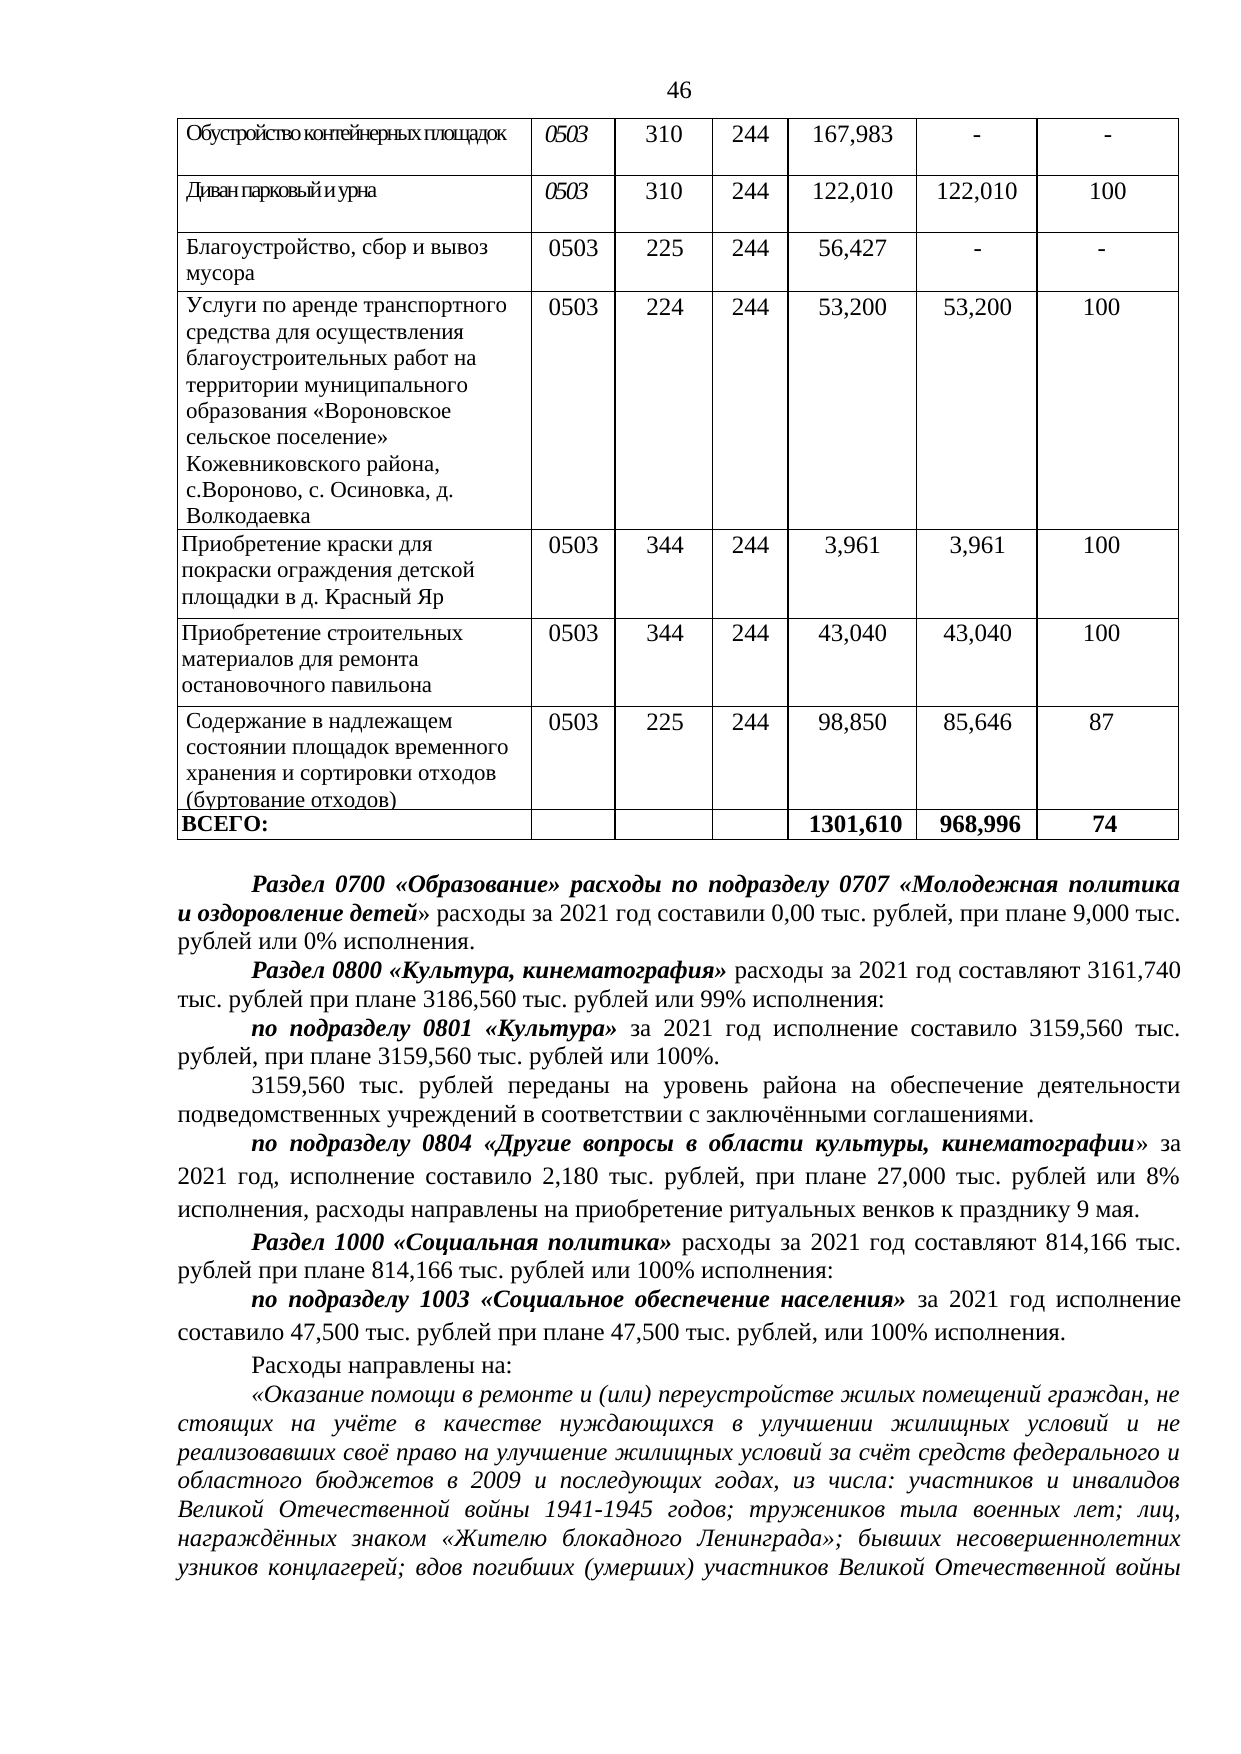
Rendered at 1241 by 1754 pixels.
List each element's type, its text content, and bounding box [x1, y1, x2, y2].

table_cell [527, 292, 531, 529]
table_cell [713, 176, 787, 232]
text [177, 1379, 1181, 1580]
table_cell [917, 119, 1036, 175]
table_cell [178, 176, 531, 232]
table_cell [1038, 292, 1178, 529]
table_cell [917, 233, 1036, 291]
text по подразделу 0804 «Другие вопросы в области культуры, кинематографии» за 2021 год, исполнение составило 2,180 тыс. рублей, при плане 27,000 тыс. рублей или 8% исполнения, расходы направлены на приобретение ритуальных венков к празднику 9 мая. [177, 1128, 1181, 1222]
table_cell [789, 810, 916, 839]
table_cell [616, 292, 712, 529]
text Расходы направлены на: [177, 1350, 1181, 1379]
text по подразделу 0801 «Культура» за 2021 год исполнение составило 3159,560 тыс. рублей, при плане 3159,560 тыс. рублей или 100%. [177, 1013, 1181, 1070]
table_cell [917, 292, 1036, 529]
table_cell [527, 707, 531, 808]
text Раздел 0800 «Культура, кинематография» расходы за 2021 год составляют 3161,740 тыс. рублей при плане 3186,560 тыс. рублей или 99% исполнения: [177, 955, 1181, 1013]
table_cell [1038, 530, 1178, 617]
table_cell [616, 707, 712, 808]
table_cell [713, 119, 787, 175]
text Раздел 1000 «Социальная политика» расходы за 2021 год составляют 814,166 тыс. рублей при плане 814,166 тыс. рублей или 100% исполнения: [177, 1227, 1181, 1284]
text 3159,560 тыс. рублей переданы на уровень района на обеспечение деятельности подведомственных учреждений в соответствии с заключёнными соглашениями. [177, 1070, 1181, 1128]
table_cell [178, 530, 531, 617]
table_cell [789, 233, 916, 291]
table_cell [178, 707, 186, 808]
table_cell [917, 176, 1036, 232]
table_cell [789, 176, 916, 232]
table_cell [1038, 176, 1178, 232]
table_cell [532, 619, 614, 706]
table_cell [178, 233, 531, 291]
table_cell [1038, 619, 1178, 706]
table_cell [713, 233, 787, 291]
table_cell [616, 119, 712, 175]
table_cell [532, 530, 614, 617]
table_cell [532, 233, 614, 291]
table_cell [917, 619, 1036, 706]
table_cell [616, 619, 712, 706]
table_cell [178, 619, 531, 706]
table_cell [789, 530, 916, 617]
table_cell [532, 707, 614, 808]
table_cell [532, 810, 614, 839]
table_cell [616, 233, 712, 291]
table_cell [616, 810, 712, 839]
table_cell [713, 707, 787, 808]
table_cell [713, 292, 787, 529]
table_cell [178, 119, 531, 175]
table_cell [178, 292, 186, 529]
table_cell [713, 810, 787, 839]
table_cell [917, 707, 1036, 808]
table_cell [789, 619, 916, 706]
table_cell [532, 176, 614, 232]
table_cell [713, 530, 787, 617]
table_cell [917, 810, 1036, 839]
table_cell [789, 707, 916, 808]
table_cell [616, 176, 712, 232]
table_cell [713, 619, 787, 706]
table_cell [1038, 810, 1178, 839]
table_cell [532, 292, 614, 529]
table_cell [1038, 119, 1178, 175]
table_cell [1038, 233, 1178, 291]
text по подразделу 1003 «Социальное обеспечение населения» за 2021 год исполнение составило 47,500 тыс. рублей при плане 47,500 тыс. рублей, или 100% исполнения. [177, 1284, 1181, 1346]
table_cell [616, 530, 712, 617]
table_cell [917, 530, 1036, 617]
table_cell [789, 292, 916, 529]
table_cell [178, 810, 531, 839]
text Раздел 0700 «Образование» расходы по подразделу 0707 «Молодежная политика и оздоровление детей» расходы за 2021 год составили 0,00 тыс. рублей, при плане 9,000 тыс. рублей или 0% исполнения. [177, 869, 1181, 955]
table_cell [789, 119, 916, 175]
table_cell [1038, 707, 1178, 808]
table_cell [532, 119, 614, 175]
